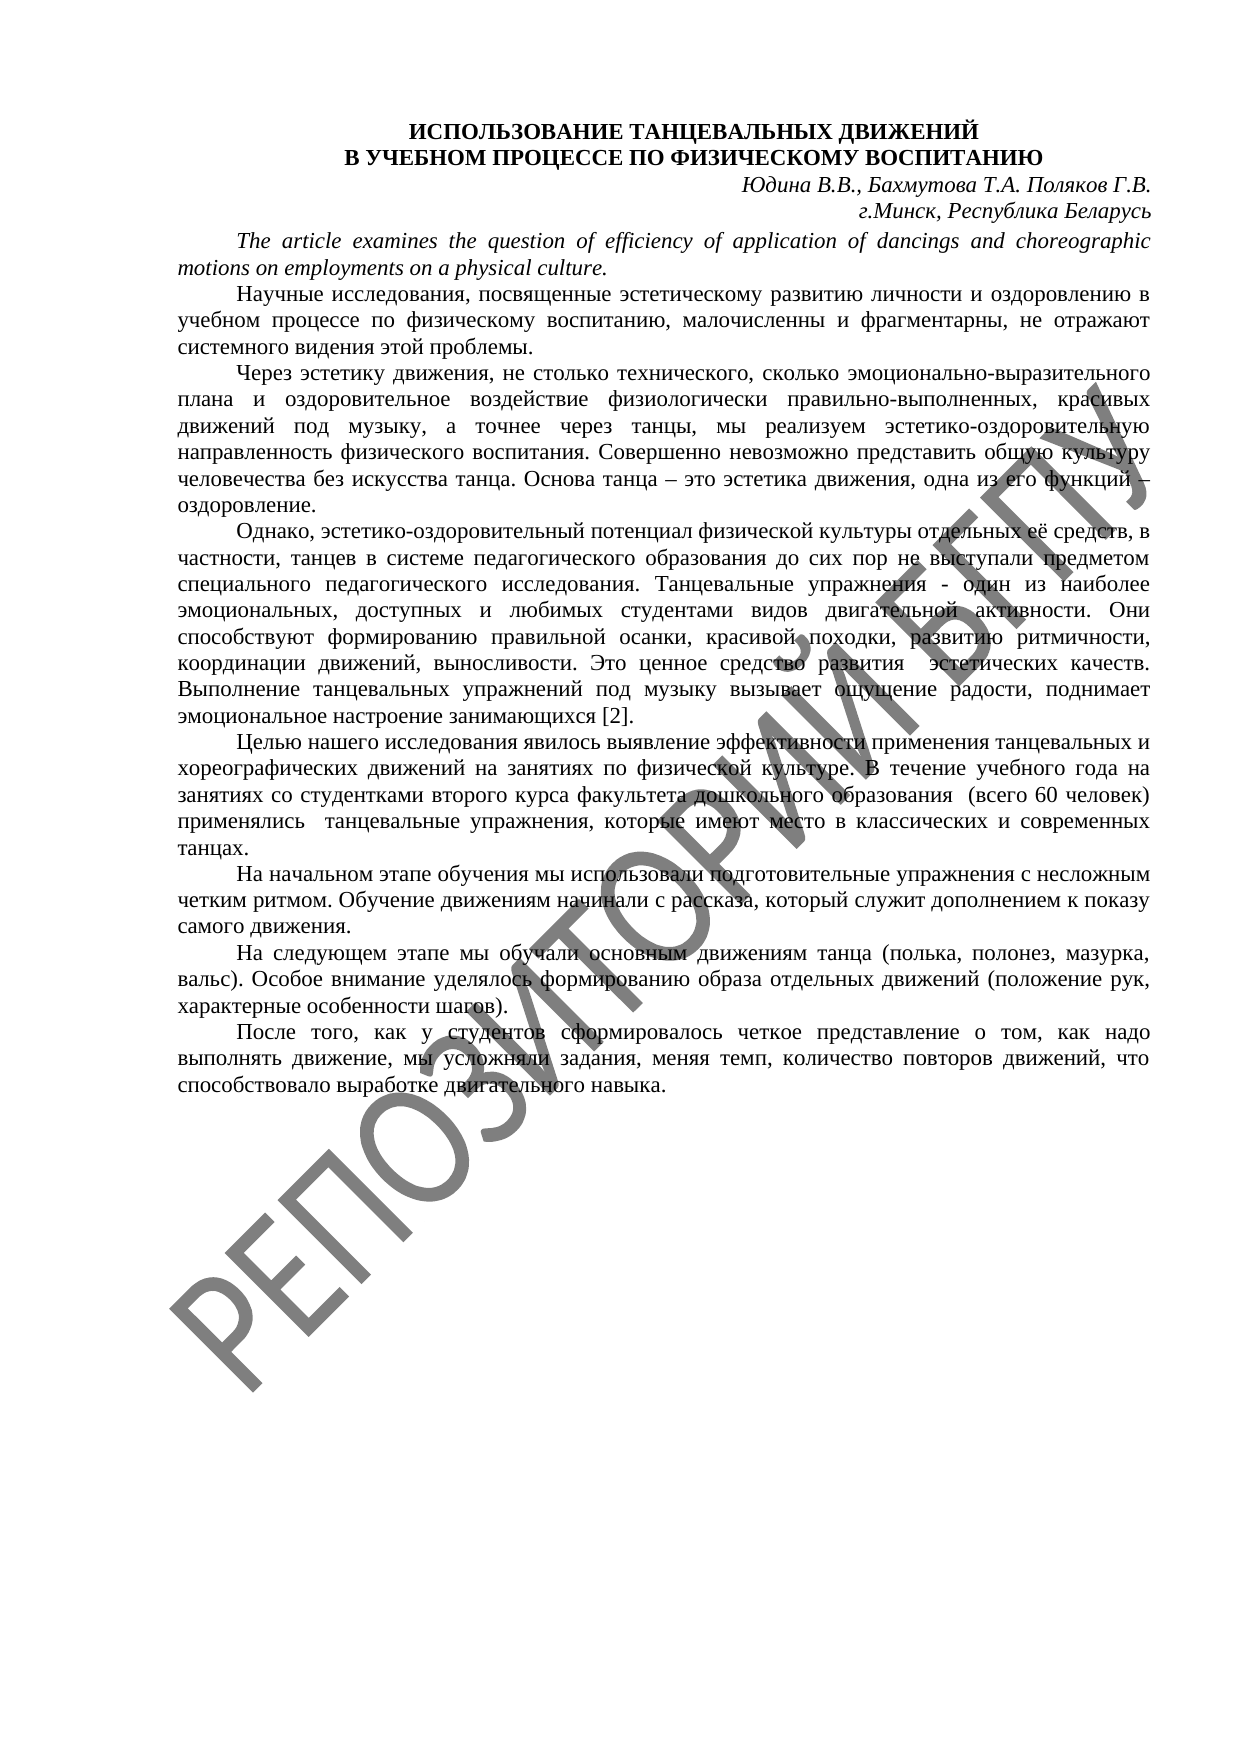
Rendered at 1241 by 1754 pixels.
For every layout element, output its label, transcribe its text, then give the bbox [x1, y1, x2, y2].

text г.Минск, Республика Беларусь [177, 197, 1152, 223]
text На начальном этапе обучения мы использовали подготовительные упражнения с несложным четким ритмом. Обучение движениям начинали с рассказа, который служит дополнением к показу самого движения. [177, 860, 1152, 939]
text Целью нашего исследования явилось выявление эффективности применения танцевальных и хореографических движений на занятиях по физической культуре. В течение учебного года на занятиях со студентками второго курса факультета дошкольного образования (всего 60 человек) применялись танцевальные упражнения, которые имеют место в классических и современных танцах. [177, 728, 1152, 860]
text Однако, эстетико-оздоровительный потенциал физической культуры отдельных её средств, в частности, танцев в системе педагогического образования до сих пор не выступали предметом специального педагогического исследования. Танцевальные упражнения - один из наиболее эмоциональных, доступных и любимых студентами видов двигательной активности. Они способствуют формированию правильной осанки, красивой походки, развитию ритмичности, координации движений, выносливости. Это ценное средство развития эстетических качеств. Выполнение танцевальных упражнений под музыку вызывает ощущение радости, поднимает эмоциональное настроение занимающихся [2]. [177, 517, 1152, 728]
text Через эстетику движения, не столько технического, сколько эмоционально-выразительного плана и оздоровительное воздействие физиологически правильно-выполненных, красивых движений под музыку, а точнее через танцы, мы реализуем эстетико-оздоровительную направленность физического воспитания. Совершенно невозможно представить общую культуру человечества без искусства танца. Основа танца – это эстетика движения, одна из его функций – оздоровление. [177, 359, 1152, 517]
text Юдина В.В., Бахмутова Т.А. Поляков Г.В. [177, 171, 1152, 197]
text Научные исследования, посвященные эстетическому развитию личности и оздоровлению в учебном процессе по физическому воспитанию, малочисленны и фрагментарны, не отражают системного видения этой проблемы. [177, 280, 1152, 359]
text The article examines the question of efficiency of application of dancings and choreographic motions on employments on a physical culture. [177, 227, 1152, 280]
text После того, как у студентов сформировалось четкое представление о том, как надо выполнять движение, мы усложняли задания, меняя темп, количество повторов движений, что способствовало выработке двигательного навыка. [177, 1018, 1152, 1097]
text На следующем этапе мы обучали основным движениям танца (полька, полонез, мазурка, вальс). Особое внимание уделялось формированию образа отдельных движений (положение рук, характерные особенности шагов). [177, 939, 1152, 1018]
text ИСПОЛЬЗОВАНИЕ ТАНЦЕВАЛЬНЫХ ДВИЖЕНИЙ [177, 118, 1152, 144]
text В УЧЕБНОМ ПРОЦЕССЕ ПО ФИЗИЧЕСКОМУ ВОСПИТАНИЮ [177, 144, 1152, 171]
